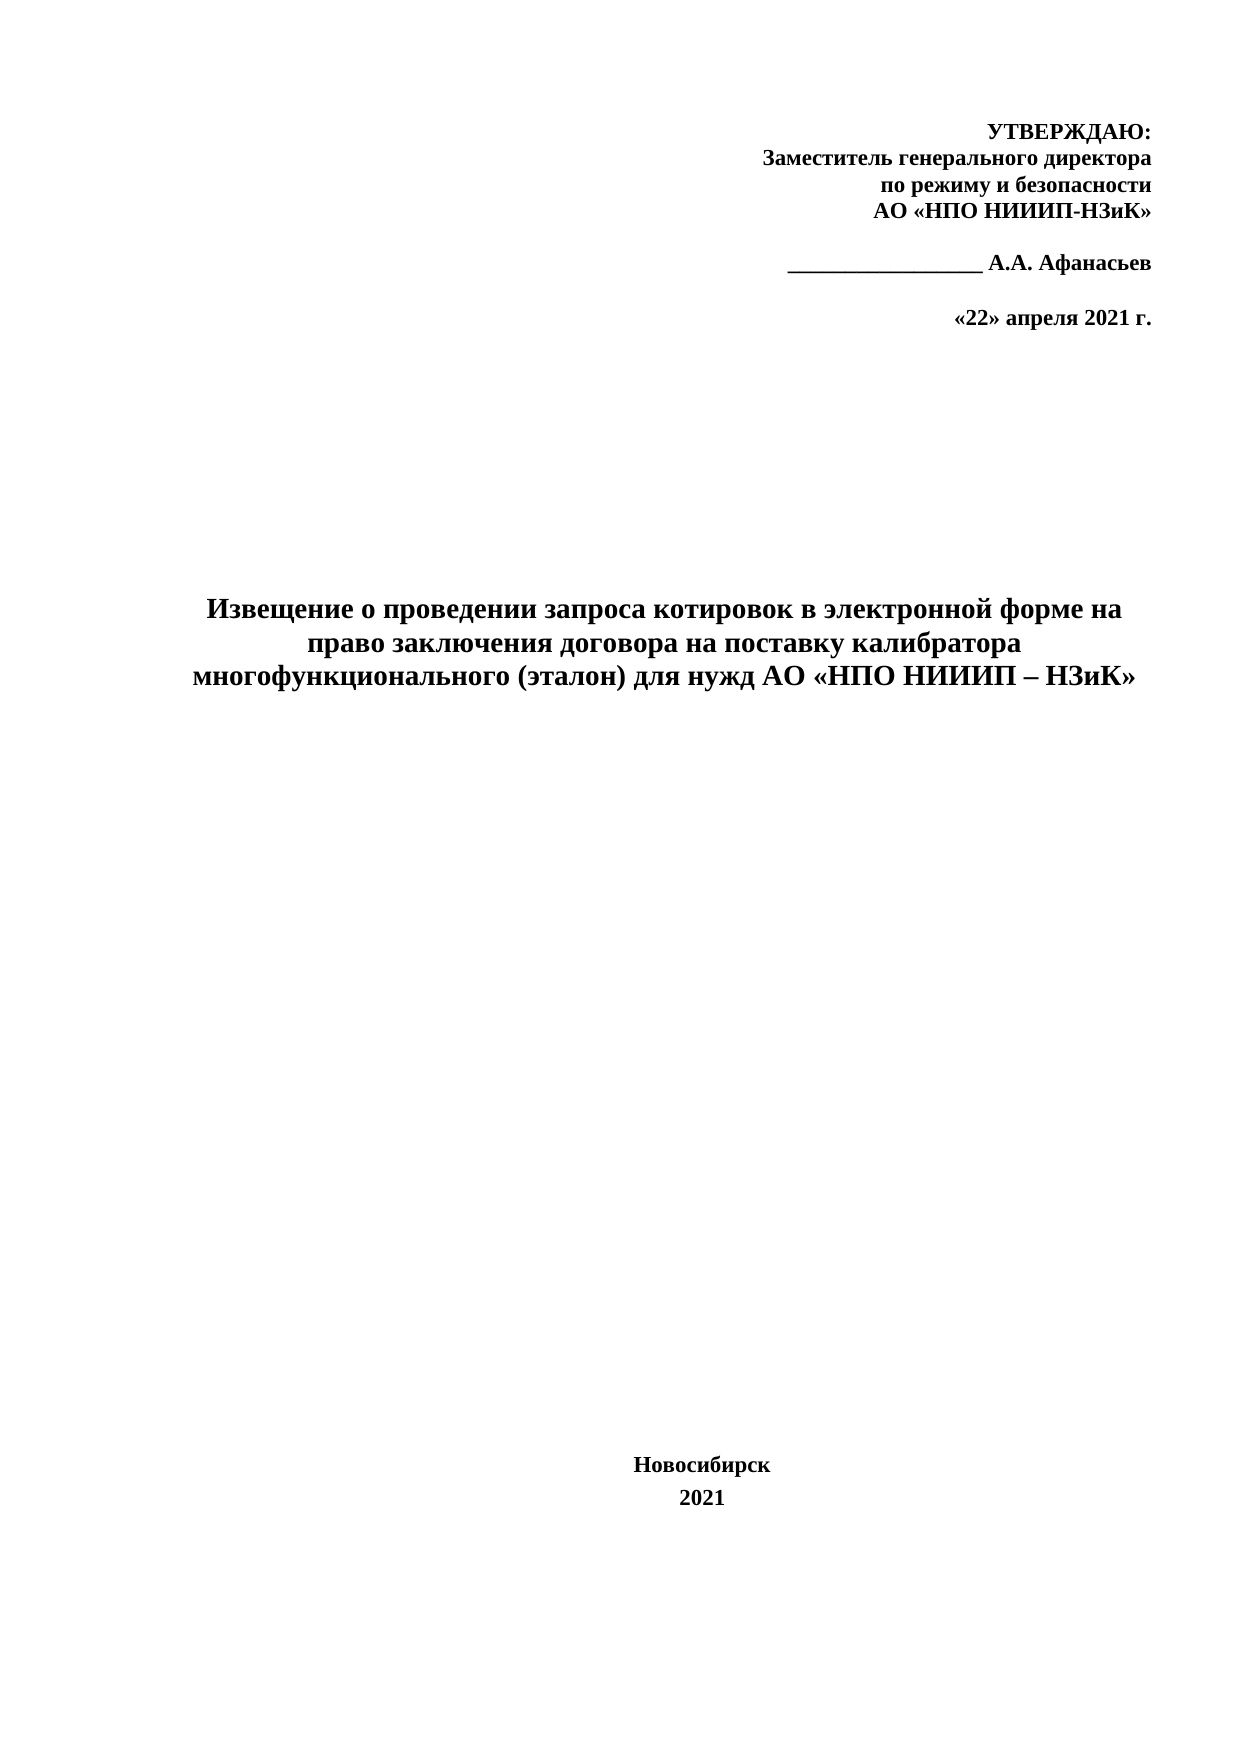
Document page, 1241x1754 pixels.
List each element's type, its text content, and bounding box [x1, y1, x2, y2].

text «22» апреля 2021 г. [768, 304, 1152, 330]
text _________________ А.А. Афанасьев [768, 248, 1152, 275]
text по режиму и безопасности [768, 171, 1152, 197]
text 2021 [177, 1484, 1152, 1511]
text УТВЕРЖДАЮ: Заместитель генерального директора [177, 118, 1152, 171]
text Новосибирск [177, 1452, 1152, 1478]
text АО «НПО НИИИП-НЗиК» [768, 197, 1152, 223]
text Извещение о проведении запроса котировок в электронной форме на право заключения договора на поставку калибратора многофункционального (эталон) для нужд АО «НПО НИИИП – НЗиК» [177, 591, 1152, 692]
